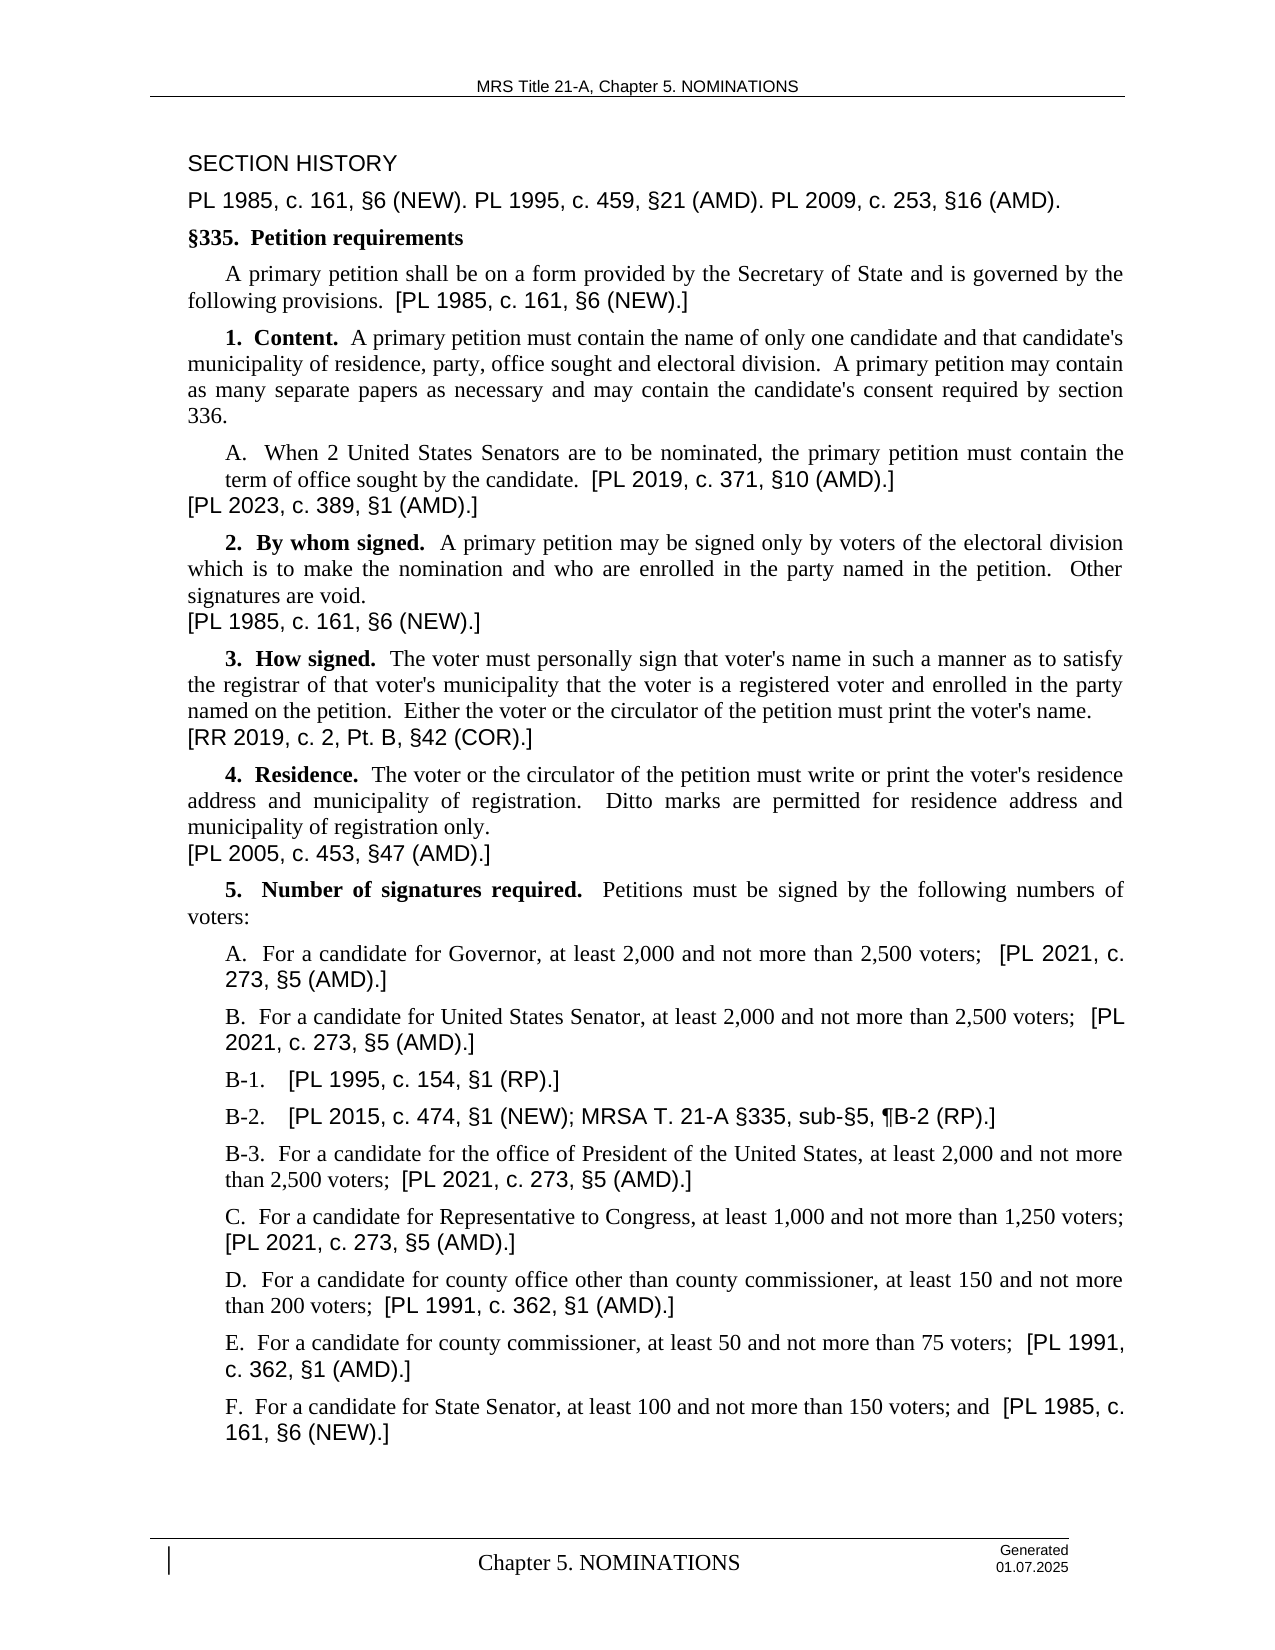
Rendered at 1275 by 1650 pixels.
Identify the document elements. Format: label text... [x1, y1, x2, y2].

text [RR 2019, c. 2, Pt. B, §42 (COR).] [187, 724, 1125, 750]
text B-1. [PL 1995, c. 154, §1 (RP).] [225, 1066, 1125, 1092]
text [PL 2005, c. 453, §47 (AMD).] [187, 840, 1125, 866]
text [PL 2023, c. 389, §1 (AMD).] [187, 492, 1125, 518]
text B-2. [PL 2015, c. 474, §1 (NEW); MRSA T. 21-A §335, sub-§5, ¶B-2 (RP).] [225, 1103, 1125, 1129]
text 4. Residence. The voter or the circulator of the petition must write or print the voter's residence address and municipality of registration. Ditto marks are permitted for residence address and municipality of registration only. [187, 761, 1125, 840]
text SECTION HISTORY [187, 150, 1125, 176]
text B-3. For a candidate for the office of President of the United States, at least 2,000 and not more than 2,500 voters; [PL 2021, c. 273, §5 (AMD).] [225, 1140, 1125, 1193]
text A primary petition shall be on a form provided by the Secretary of State and is governed by the following provisions. [PL 1985, c. 161, §6 (NEW).] [187, 260, 1125, 313]
text A. When 2 United States Senators are to be nominated, the primary petition must contain the term of office sought by the candidate. [PL 2019, c. 371, §10 (AMD).] [225, 439, 1125, 492]
text F. For a candidate for State Senator, at least 100 and not more than 150 voters; and [PL 1985, c. 161, §6 (NEW).] [225, 1393, 1125, 1445]
text A. For a candidate for Governor, at least 2,000 and not more than 2,500 voters; [PL 2021, c. 273, §5 (AMD).] [225, 939, 1125, 992]
text E. For a candidate for county commissioner, at least 50 and not more than 75 voters; [PL 1991, c. 362, §1 (AMD).] [225, 1329, 1125, 1382]
text 3. How signed. The voter must personally sign that voter's name in such a manner as to satisfy the registrar of that voter's municipality that the voter is a registered voter and enrolled in the party named on the petition. Either the voter or the circulator of the petition must print the voter's name. [187, 645, 1125, 724]
text PL 1985, c. 161, §6 (NEW). PL 1995, c. 459, §21 (AMD). PL 2009, c. 253, §16 (AMD). [187, 187, 1125, 213]
text 1. Content. A primary petition must contain the name of only one candidate and that candidate's municipality of residence, party, office sought and electoral division. A primary petition may contain as many separate papers as necessary and may contain the candidate's consent required by section 336. [187, 323, 1125, 429]
text C. For a candidate for Representative to Congress, at least 1,000 and not more than 1,250 voters; [PL 2021, c. 273, §5 (AMD).] [225, 1203, 1125, 1256]
text 5. Number of signatures required. Petitions must be signed by the following numbers of voters: [187, 876, 1125, 929]
text 2. By whom signed. A primary petition may be signed only by voters of the electoral division which is to make the nomination and who are enrolled in the party named in the petition. Other signatures are void. [187, 529, 1125, 608]
text §335. Petition requirements [187, 223, 1125, 250]
text B. For a candidate for United States Senator, at least 2,000 and not more than 2,500 voters; [PL 2021, c. 273, §5 (AMD).] [225, 1003, 1125, 1056]
text [PL 1985, c. 161, §6 (NEW).] [187, 608, 1125, 634]
text D. For a candidate for county office other than county commissioner, at least 150 and not more than 200 voters; [PL 1991, c. 362, §1 (AMD).] [225, 1266, 1125, 1319]
